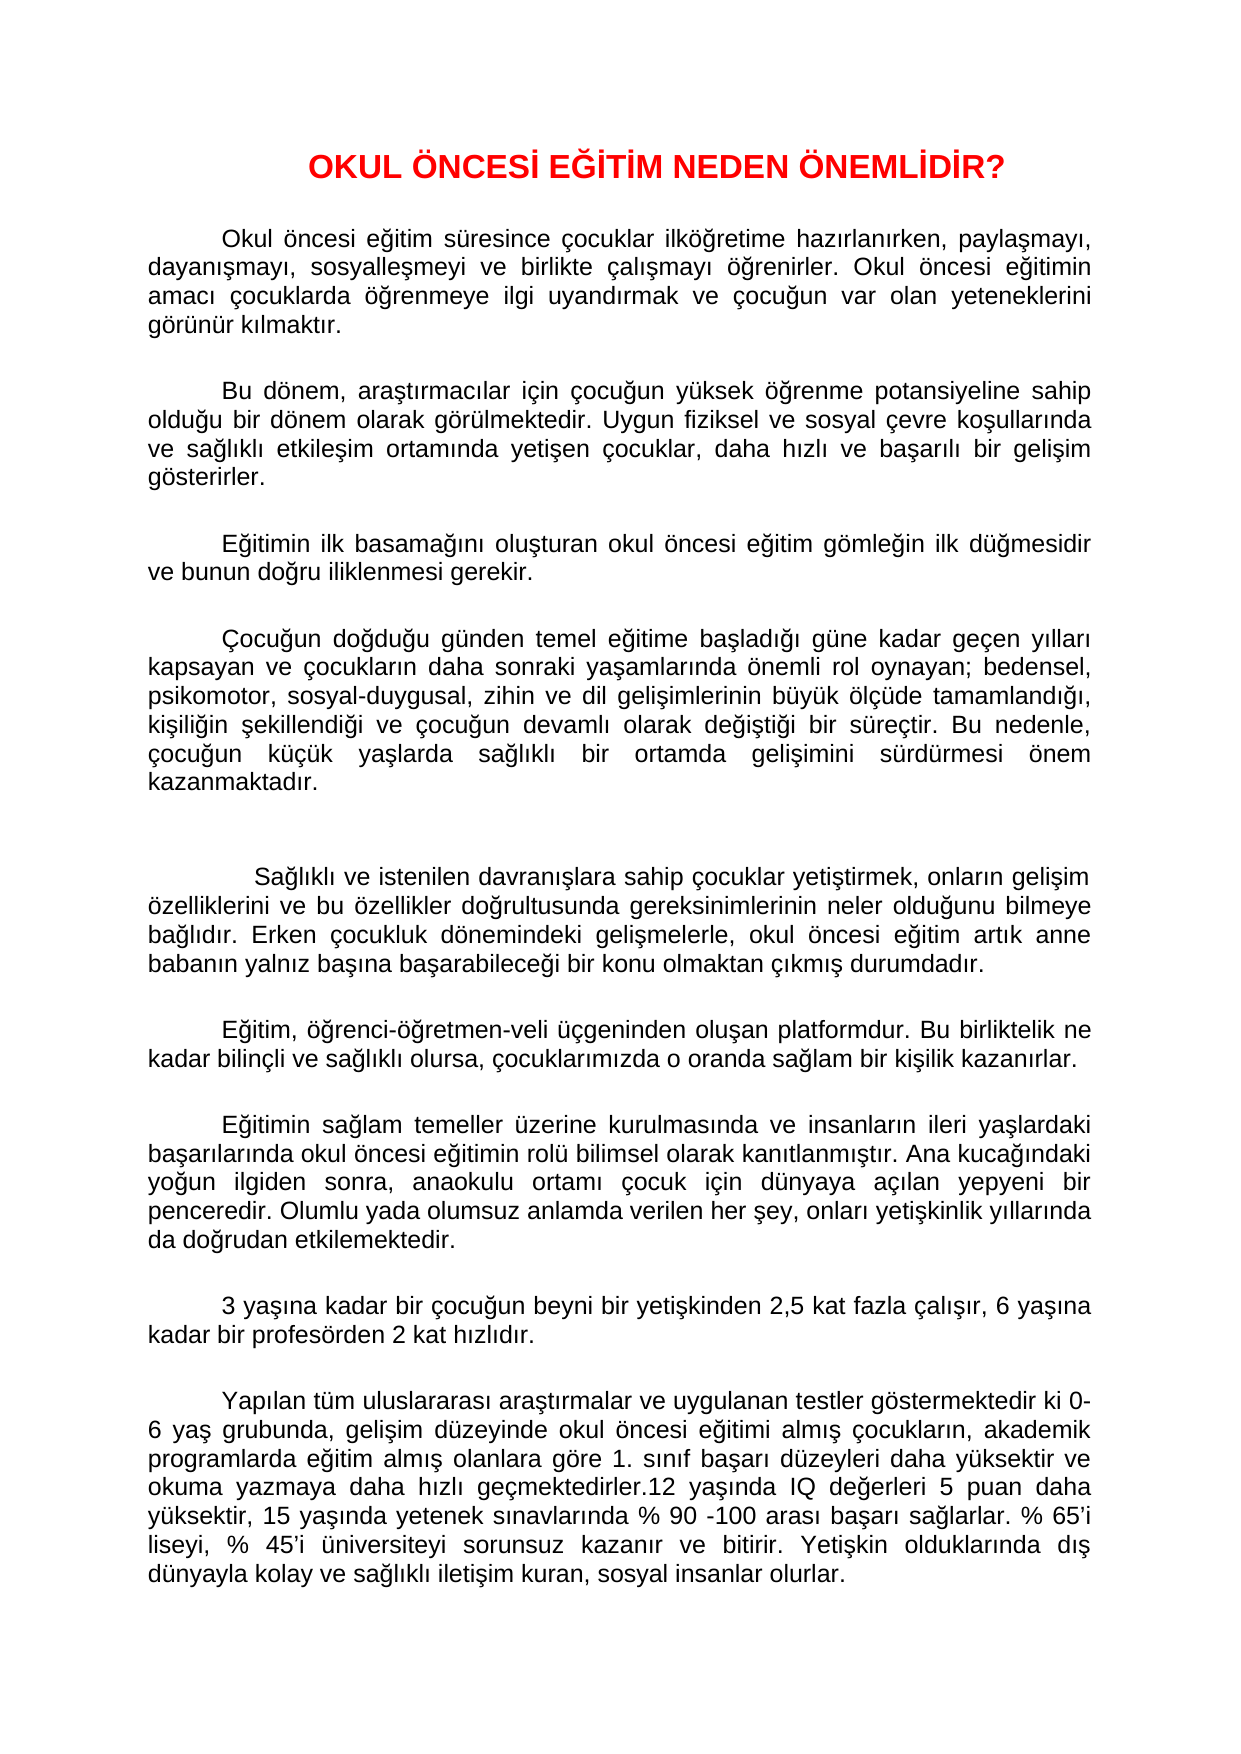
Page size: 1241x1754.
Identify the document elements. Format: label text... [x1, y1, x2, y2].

text OKUL ÖNCESİ EĞİTİM NEDEN ÖNEMLİDİR? [148, 148, 1093, 186]
text Okul öncesi eğitim süresince çocuklar ilköğretime hazırlanırken, paylaşmayı, dayanışmayı, sosyalleşmeyi ve birlikte çalışmayı öğrenirler. Okul öncesi eğitimin amacı çocuklarda öğrenmeye ilgi uyandırmak ve çocuğun var olan yeteneklerini görünür kılmaktır. [148, 223, 1093, 338]
text Bu dönem, araştırmacılar için çocuğun yüksek öğrenme potansiyeline sahip olduğu bir dönem olarak görülmektedir. Uygun fiziksel ve sosyal çevre koşullarında ve sağlıklı etkileşim ortamında yetişen çocuklar, daha hızlı ve başarılı bir gelişim gösterirler. [148, 376, 1093, 491]
text 3 yaşına kadar bir çocuğun beyni bir yetişkinden 2,5 kat fazla çalışır, 6 yaşına kadar bir profesörden 2 kat hızlıdır. [148, 1291, 1093, 1348]
text Eğitim, öğrenci-öğretmen-veli üçgeninden oluşan platformdur. Bu birliktelik ne kadar bilinçli ve sağlıklı olursa, çocuklarımızda o oranda sağlam bir kişilik kazanırlar. [148, 1015, 1093, 1072]
text Sağlıklı ve istenilen davranışlara sahip çocuklar yetiştirmek, onların gelişim özelliklerini ve bu özellikler doğrultusunda gereksinimlerinin neler olduğunu bilmeye bağlıdır. Erken çocukluk dönemindeki gelişmelerle, okul öncesi eğitim artık anne babanın yalnız başına başarabileceği bir konu olmaktan çıkmış durumdadır. [148, 833, 1093, 977]
text Çocuğun doğduğu günden temel eğitime başladığı güne kadar geçen yılları kapsayan ve çocukların daha sonraki yaşamlarında önemli rol oynayan; bedensel, psikomotor, sosyal-duygusal, zihin ve dil gelişimlerinin büyük ölçüde tamamlandığı, kişiliğin şekillendiği ve çocuğun devamlı olarak değiştiği bir süreçtir. Bu nedenle, çocuğun küçük yaşlarda sağlıklı bir ortamda gelişimini sürdürmesi önem kazanmaktadır. [148, 623, 1093, 796]
text Yapılan tüm uluslararası araştırmalar ve uygulanan testler göstermektedir ki 0-6 yaş grubunda, gelişim düzeyinde okul öncesi eğitimi almış çocukların, akademik programlarda eğitim almış olanlara göre 1. sınıf başarı düzeyleri daha yüksektir ve okuma yazmaya daha hızlı geçmektedirler.12 yaşında IQ değerleri 5 puan daha yüksektir, 15 yaşında yetenek sınavlarında % 90 -100 arası başarı sağlarlar. % 65’i liseyi, % 45’i üniversiteyi sorunsuz kazanır ve bitirir. Yetişkin olduklarında dış dünyayla kolay ve sağlıklı iletişim kuran, sosyal insanlar olurlar. [148, 1386, 1093, 1587]
text Eğitimin ilk basamağını oluşturan okul öncesi eğitim gömleğin ilk düğmesidir ve bunun doğru iliklenmesi gerekir. [148, 528, 1093, 586]
text Eğitimin sağlam temeller üzerine kurulmasında ve insanların ileri yaşlardaki başarılarında okul öncesi eğitimin rolü bilimsel olarak kanıtlanmıştır. Ana kucağındaki yoğun ilgiden sonra, anaokulu ortamı çocuk için dünyaya açılan yepyeni bir penceredir. Olumlu yada olumsuz anlamda verilen her şey, onları yetişkinlik yıllarında da doğrudan etkilemektedir. [148, 1110, 1093, 1253]
